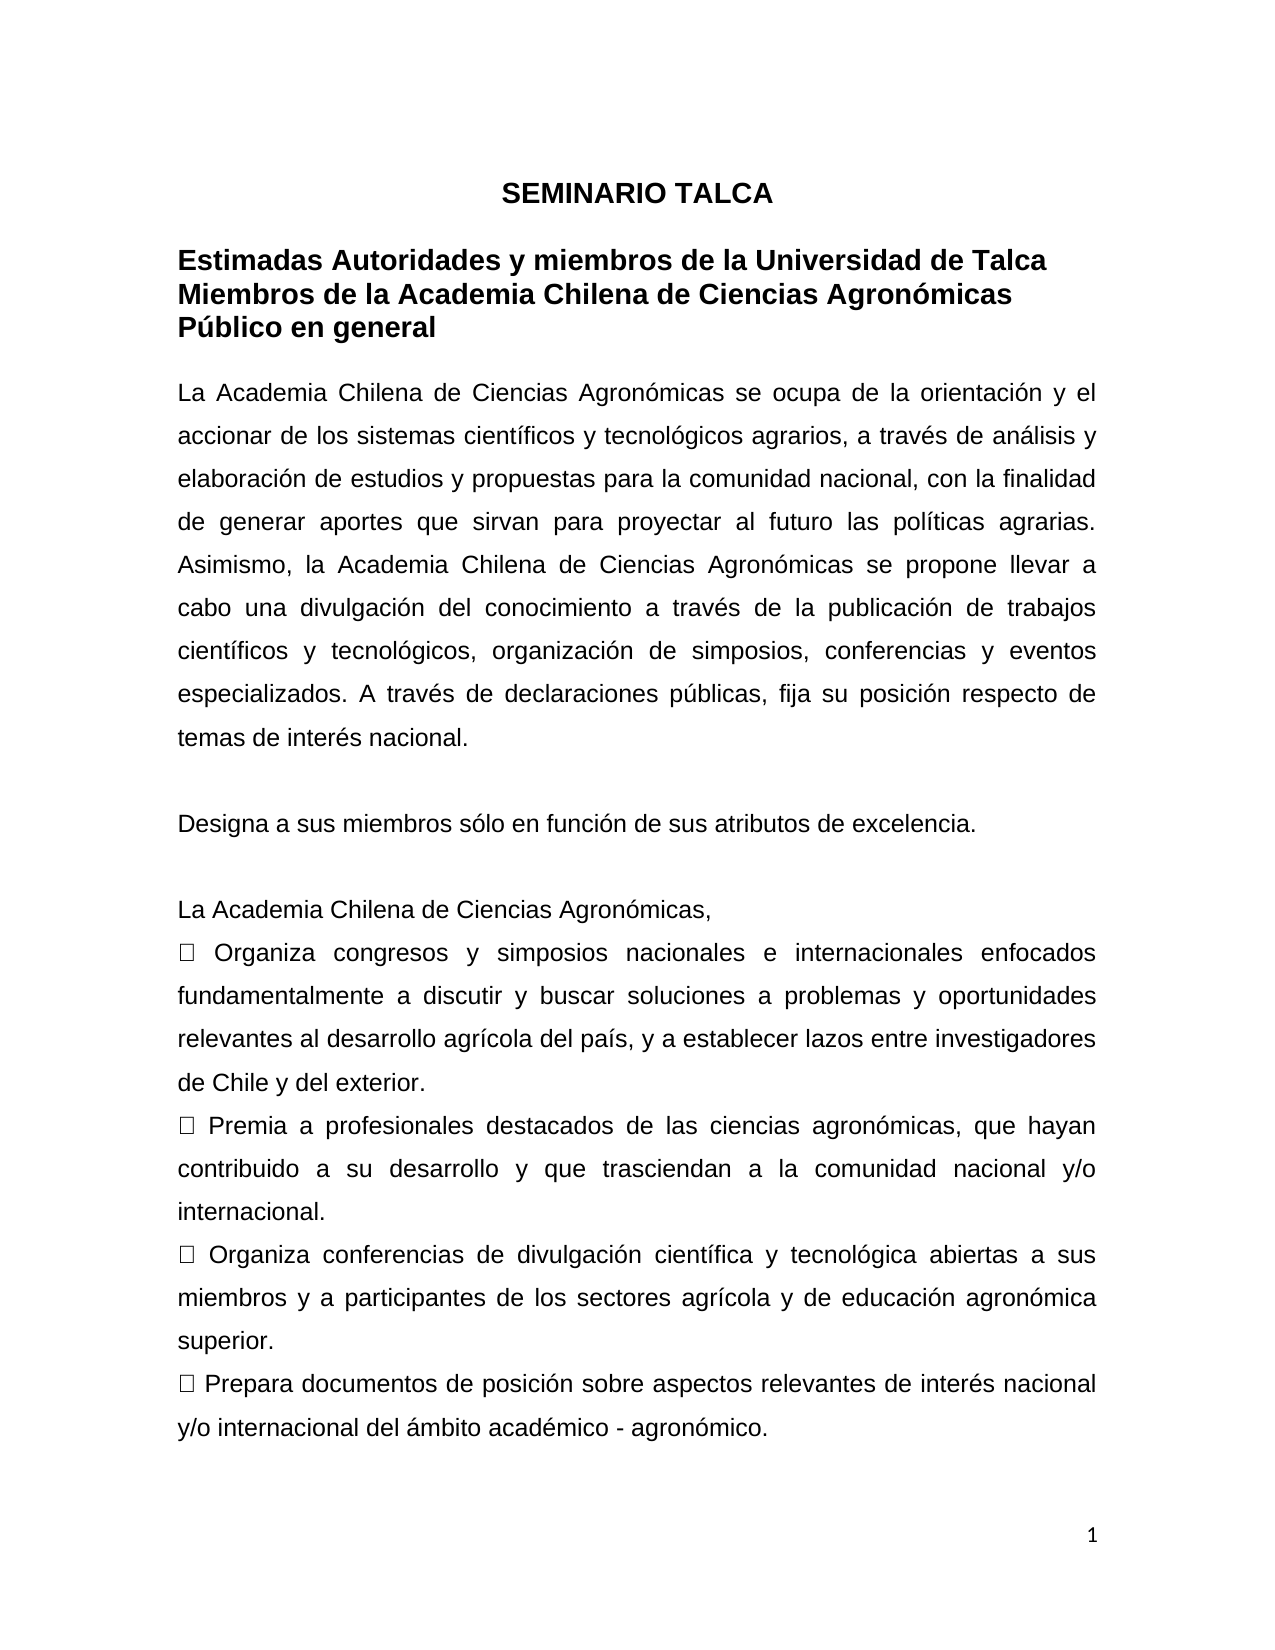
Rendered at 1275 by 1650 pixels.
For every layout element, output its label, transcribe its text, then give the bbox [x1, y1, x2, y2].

text Estimadas Autoridades y miembros de la Universidad de Talca [177, 243, 1098, 277]
text Público en general [177, 311, 1098, 344]
text Designa a sus miembros sólo en función de sus atributos de excelencia. [177, 809, 1098, 838]
text La Academia Chilena de Ciencias Agronómicas se ocupa de la orientación y el accionar de los sistemas científicos y tecnológicos agrarios, a través de análisis y elaboración de estudios y propuestas para la comunidad nacional, con la finalidad de generar aportes que sirvan para proyectar al futuro las políticas agrarias. Asimismo, la Academia Chilena de Ciencias Agronómicas se propone llevar a cabo una divulgación del conocimiento a través de la publicación de trabajos científicos y tecnológicos, organización de simposios, conferencias y eventos especializados. A través de declaraciones públicas, fija su posición respecto de temas de interés nacional. [177, 378, 1098, 751]
text SEMINARIO TALCA [177, 176, 1098, 210]
text Miembros de la Academia Chilena de Ciencias Agronómicas [177, 277, 1098, 311]
text  Prepara documentos de posición sobre aspectos relevantes de interés nacional y/o internacional del ámbito académico - agronómico. [177, 1369, 1098, 1441]
text  Premia a profesionales destacados de las ciencias agronómicas, que hayan contribuido a su desarrollo y que trasciendan a la comunidad nacional y/o internacional. [177, 1111, 1098, 1226]
text  Organiza conferencias de divulgación científica y tecnológica abiertas a sus miembros y a participantes de los sectores agrícola y de educación agronómica superior. [177, 1240, 1098, 1355]
text  Organiza congresos y simposios nacionales e internacionales enfocados fundamentalmente a discutir y buscar soluciones a problemas y oportunidades relevantes al desarrollo agrícola del país, y a establecer lazos entre investigadores de Chile y del exterior. [177, 938, 1098, 1096]
text La Academia Chilena de Ciencias Agronómicas, [177, 895, 1098, 924]
